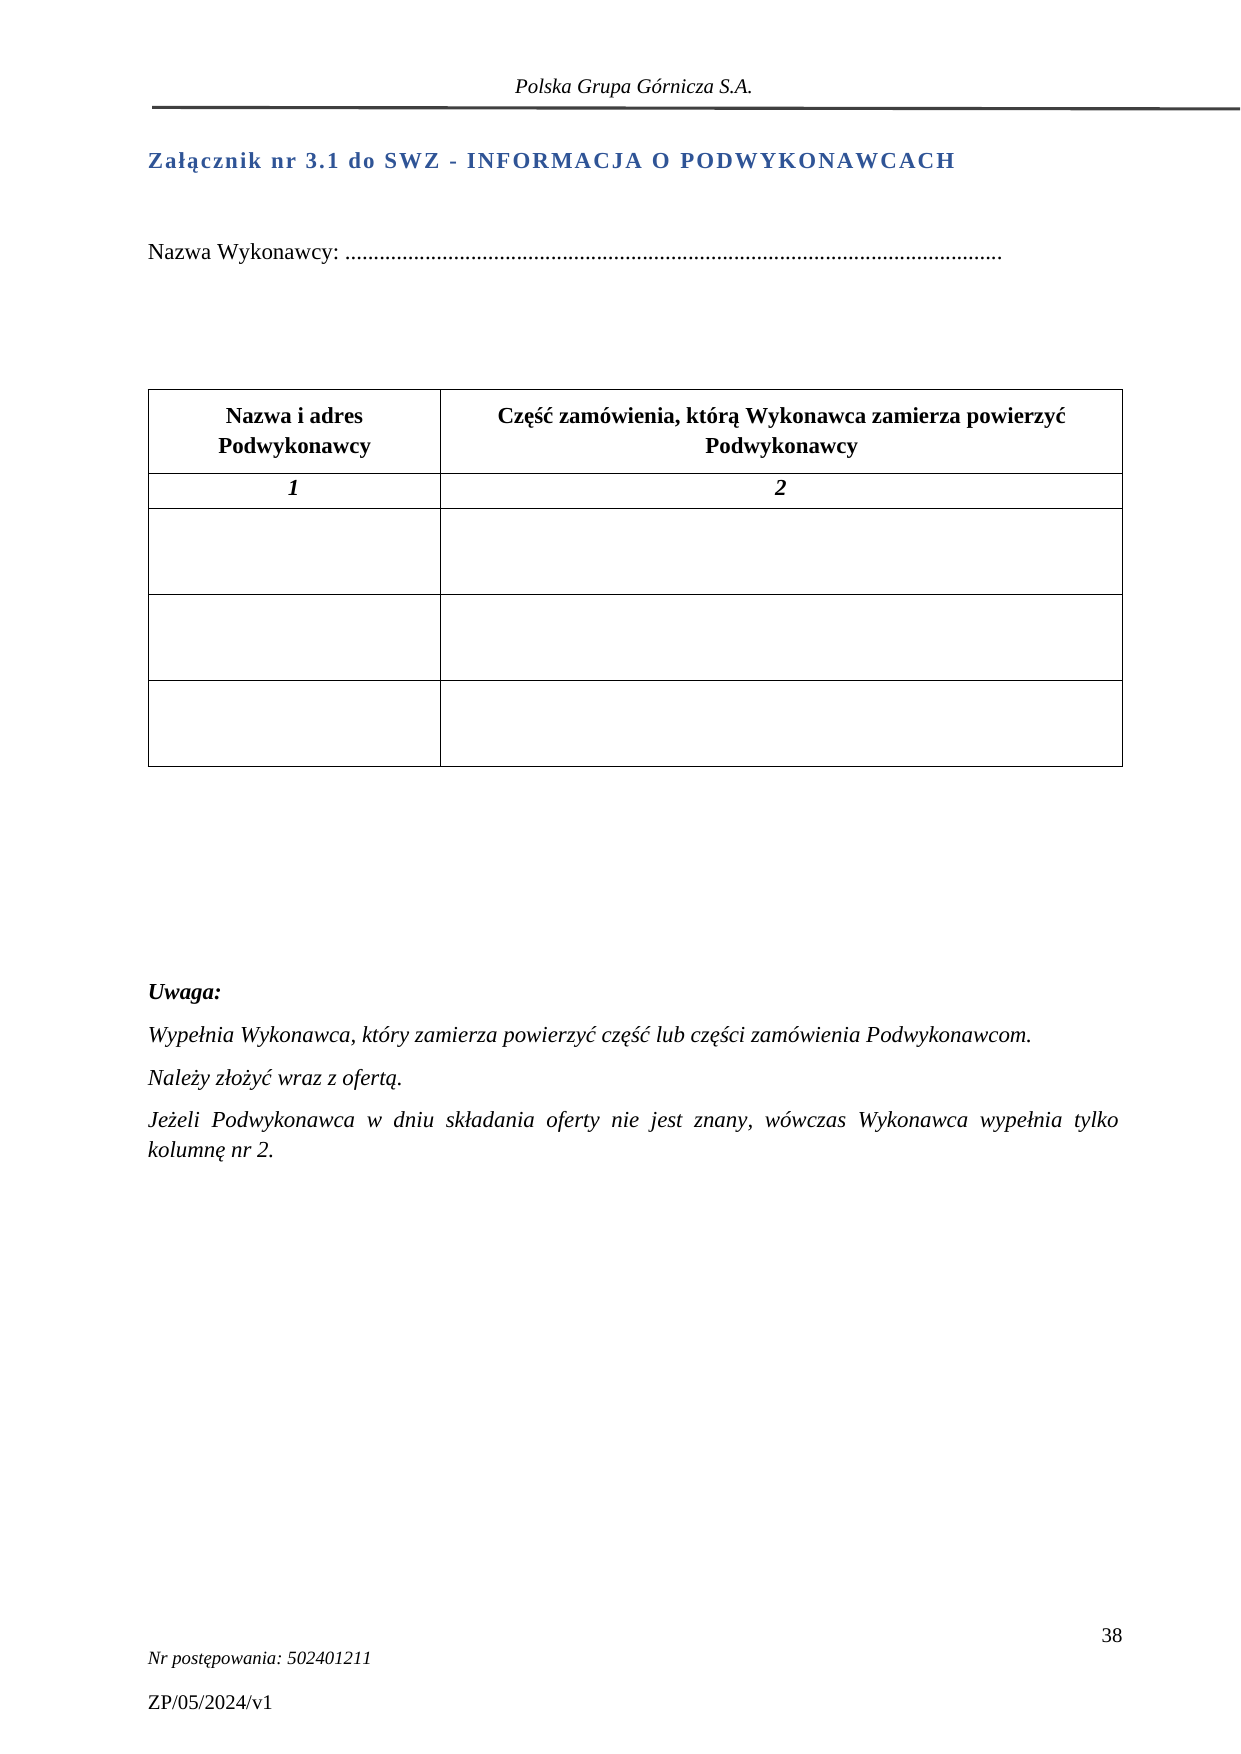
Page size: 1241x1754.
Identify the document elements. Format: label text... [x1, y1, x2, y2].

text Wypełnia Wykonawca, który zamierza powierzyć część lub części zamówienia Podwykonawcom. [148, 1021, 1122, 1047]
table_cell [149, 595, 440, 680]
table_cell [441, 681, 1122, 766]
table_cell [441, 509, 1122, 594]
table_header Część zamówienia, którą Wykonawca zamierza powierzyć Podwykonawcy [441, 390, 1122, 473]
text Jeżeli Podwykonawca w dniu składania oferty nie jest znany, wówczas Wykonawca wypełnia tylko kolumnę nr 2. [148, 1106, 1122, 1163]
table_cell 1 [149, 474, 440, 508]
table_cell [149, 681, 440, 766]
text Nazwa Wykonawcy: ................................................................................................................... [148, 238, 1122, 264]
text Należy złożyć wraz z ofertą. [148, 1063, 1122, 1090]
table_header Nazwa i adres Podwykonawcy [149, 390, 440, 473]
text Załącznik nr 3.1 do SWZ - INFORMACJA O PODWYKONAWCACH [148, 148, 1122, 174]
table_cell [441, 595, 1122, 680]
table_cell [149, 509, 440, 594]
table_cell 2 [441, 474, 1122, 508]
text Uwaga: [148, 978, 1122, 1004]
